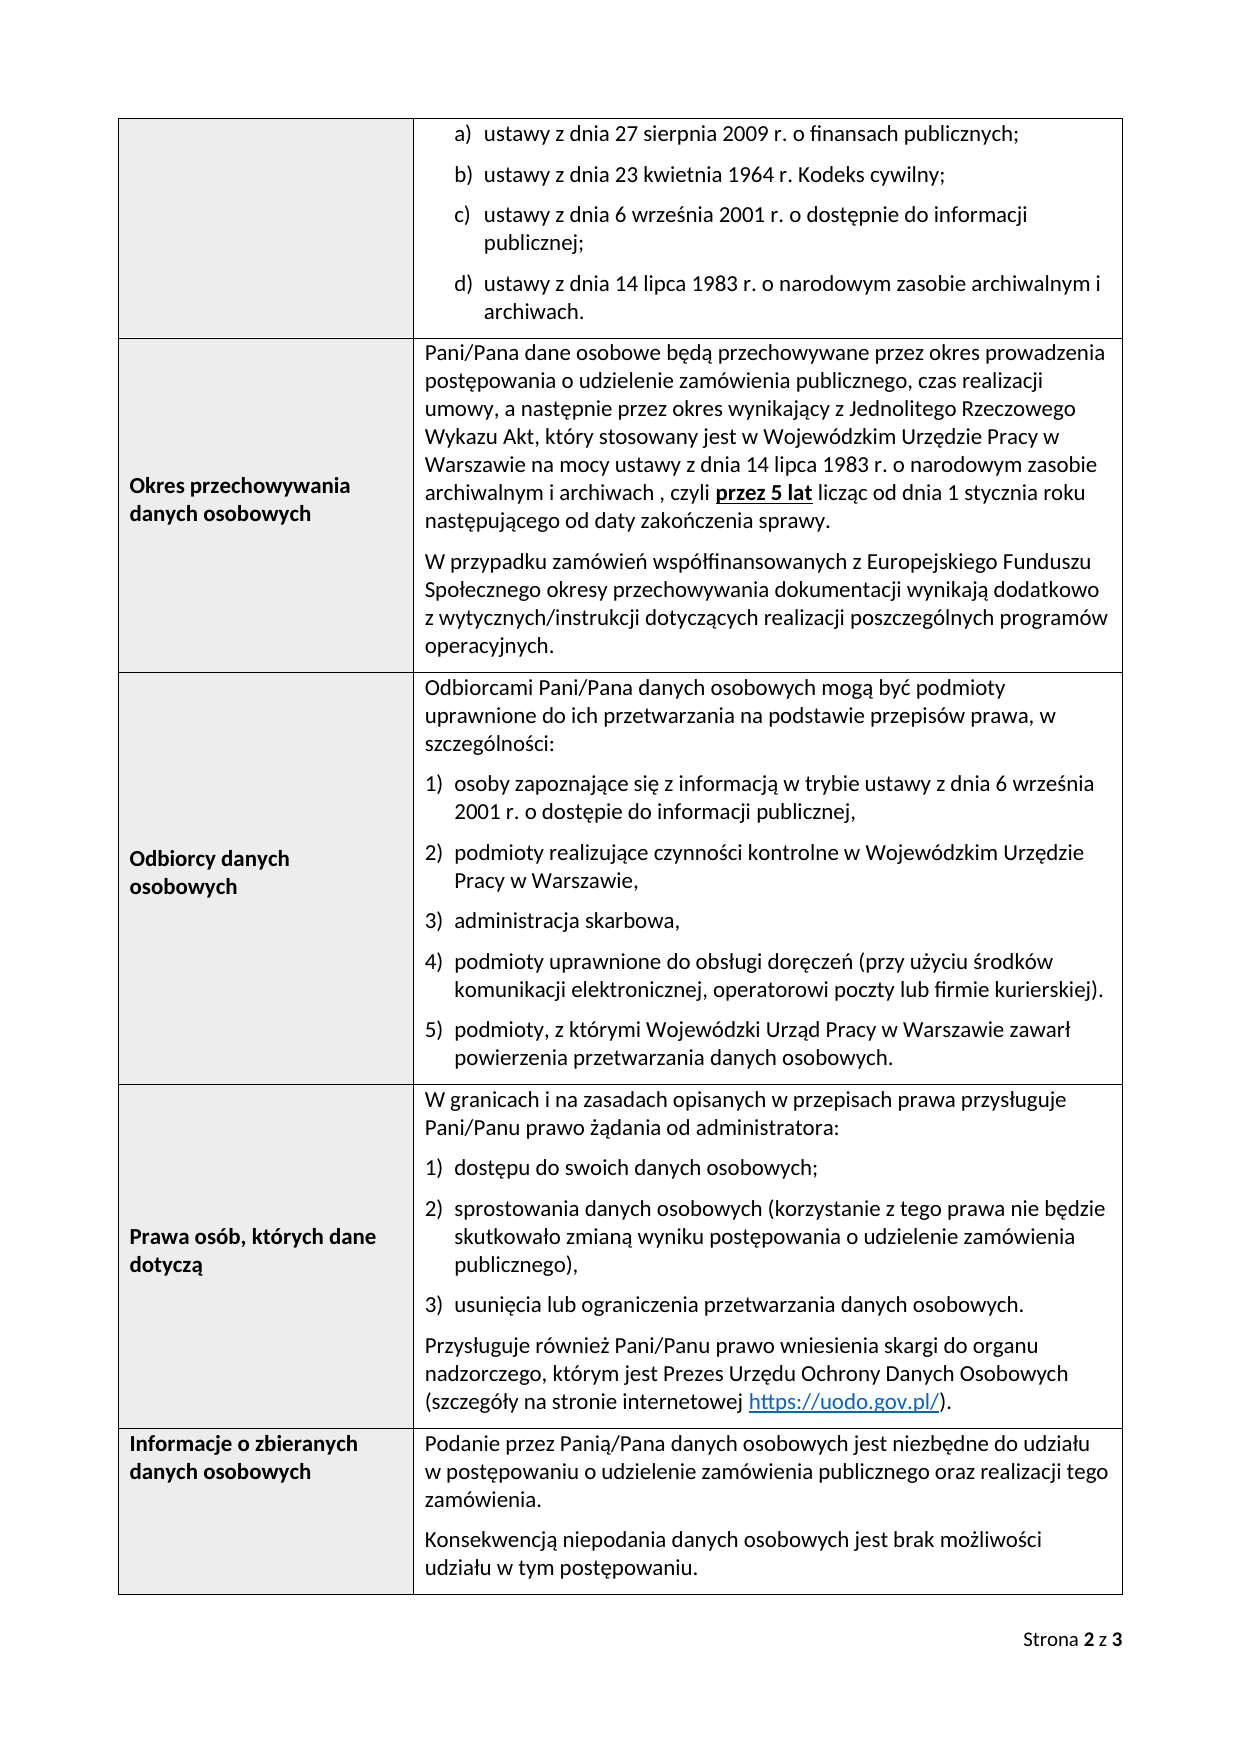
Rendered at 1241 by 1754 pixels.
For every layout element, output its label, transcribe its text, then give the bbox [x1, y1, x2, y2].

table_cell Prawa osób, których dane dotyczą [119, 1085, 413, 1428]
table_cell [119, 119, 413, 337]
table_cell Pani/Pana dane osobowe będą przechowywane przez okres prowadzenia postępowania o udzielenie zamówienia publicznego, czas realizacji umowy, a następnie przez okres wynikający z Jednolitego Rzeczowego Wykazu Akt, który stosowany jest w Wojewódzkim Urzędzie Pracy w Warszawie na mocy ustawy z dnia 14 lipca 1983 r. o narodowym zasobie archiwalnym i archiwach , czyli przez 5 lat licząc od dnia 1 stycznia roku następującego od daty zakończenia sprawy. W przypadku zamówień współfinansowanych z Europejskiego Funduszu Społecznego okresy przechowywania dokumentacji wynikają dodatkowo z wytycznych/instrukcji dotyczących realizacji poszczególnych programów operacyjnych. [414, 339, 1122, 672]
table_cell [119, 1429, 413, 1594]
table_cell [414, 119, 1122, 337]
table_cell W granicach i na zasadach opisanych w przepisach prawa przysługuje Pani/Panu prawo żądania od administratora: dostępu do swoich danych osobowych; sprostowania danych osobowych (korzystanie z tego prawa nie będzie skutkowało zmianą wyniku postępowania o udzielenie zamówienia publicznego), usunięcia lub ograniczenia przetwarzania danych osobowych. Przysługuje również Pani/Panu prawo wniesienia skargi do organu nadzorczego, którym jest Prezes Urzędu Ochrony Danych Osobowych (szczegóły na stronie internetowej https://uodo.gov.pl/). [414, 1085, 1122, 1428]
table_cell Odbiorcami Pani/Pana danych osobowych mogą być podmioty uprawnione do ich przetwarzania na podstawie przepisów prawa, w szczególności: osoby zapoznające się z informacją w trybie ustawy z dnia 6 września 2001 r. o dostępie do informacji publicznej, podmioty realizujące czynności kontrolne w Wojewódzkim Urzędzie Pracy w Warszawie, administracja skarbowa, podmioty uprawnione do obsługi doręczeń (przy użyciu środków komunikacji elektronicznej, operatorowi poczty lub firmie kurierskiej). podmioty, z którymi Wojewódzki Urząd Pracy w Warszawie zawarł powierzenia przetwarzania danych osobowych. [414, 673, 1122, 1084]
table_cell Okres przechowywania danych osobowych [119, 339, 413, 672]
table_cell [414, 1429, 1122, 1594]
table_cell Odbiorcy danych osobowych [119, 673, 413, 1084]
